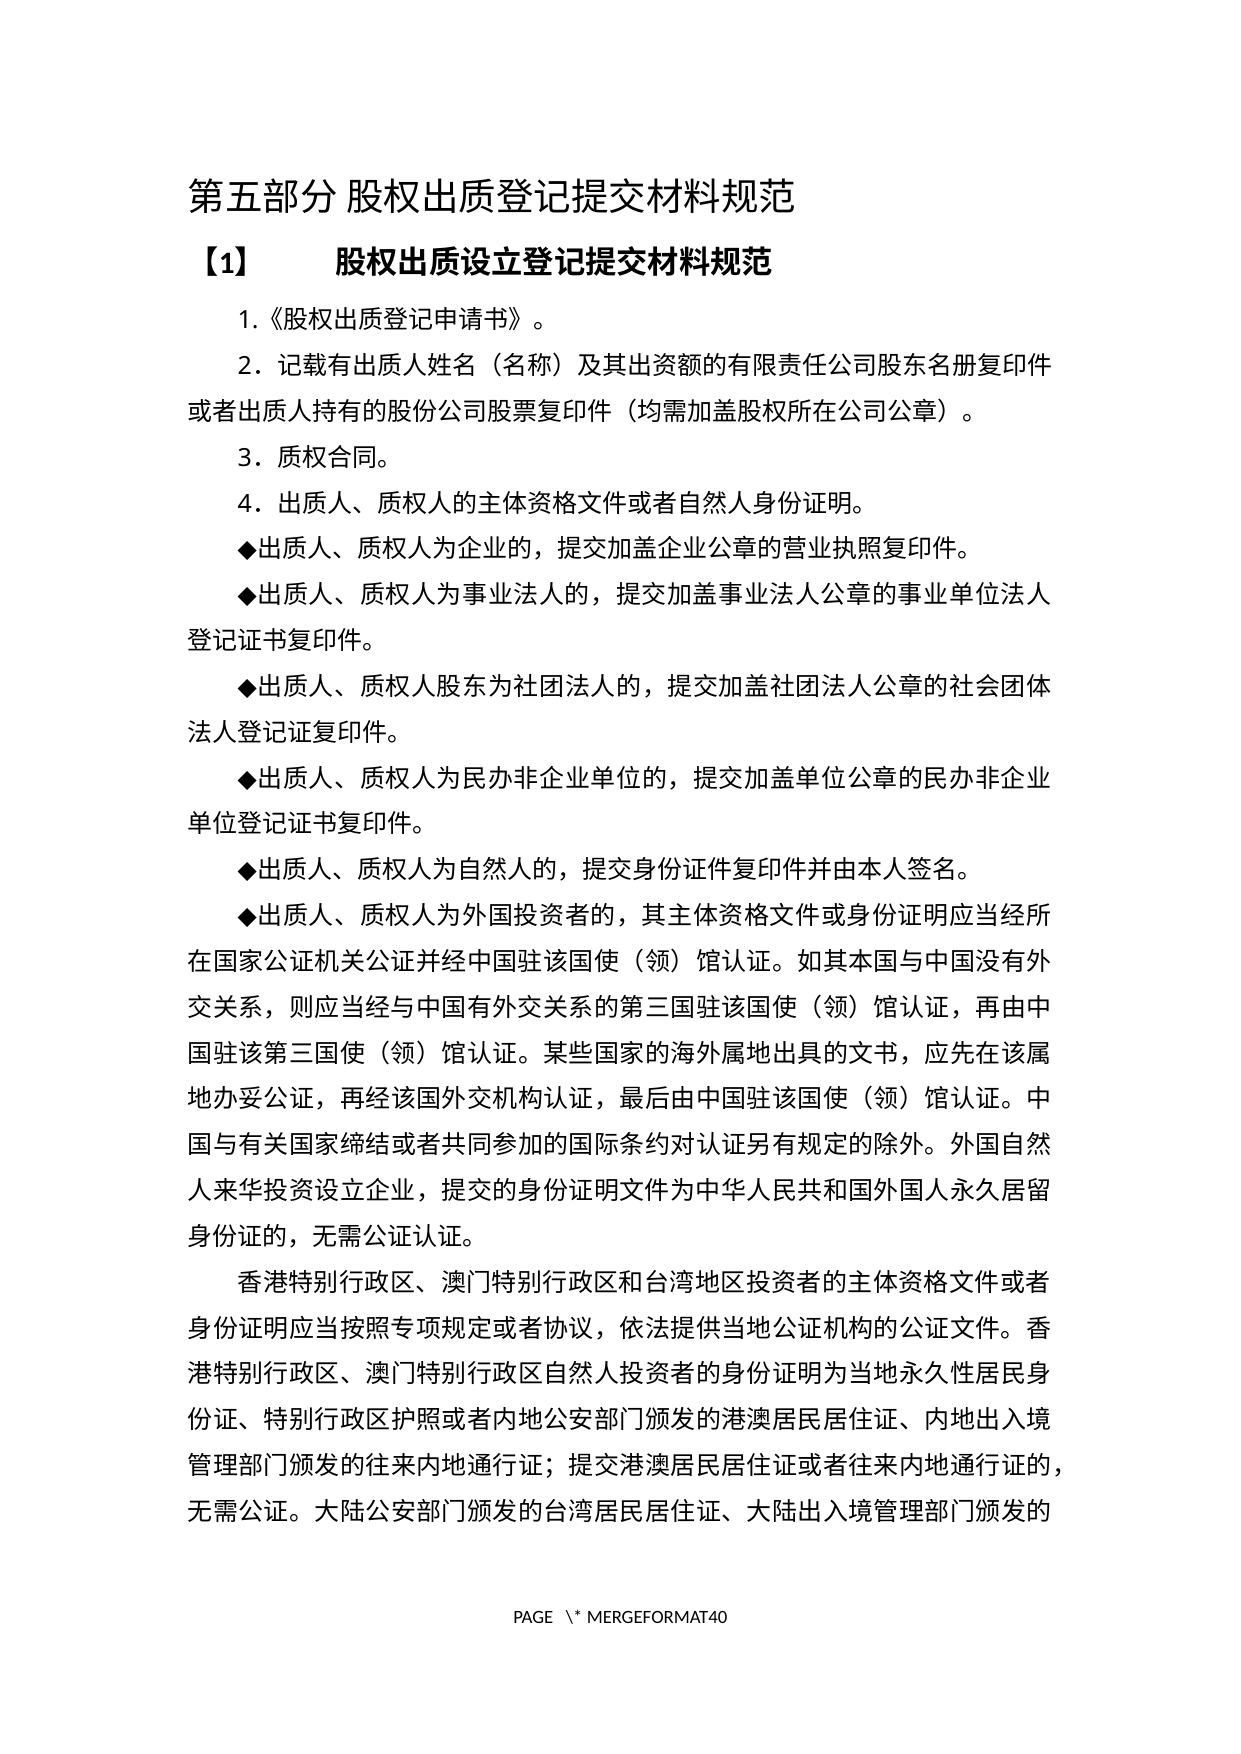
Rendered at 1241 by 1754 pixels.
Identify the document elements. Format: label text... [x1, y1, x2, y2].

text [187, 1254, 1053, 1529]
subtitle 股权出质设立登记提交材料规范 [187, 227, 1053, 292]
text 4．出质人、质权人的主体资格文件或者自然人身份证明。 [187, 475, 1053, 521]
text ◆出质人、质权人为自然人的，提交身份证件复印件并由本人签名。 [187, 842, 1053, 888]
text ◆出质人、质权人股东为社团法人的，提交加盖社团法人公章的社会团体法人登记证复印件。 [187, 659, 1053, 750]
subtitle 第五部分 股权出质登记提交材料规范 [187, 162, 1053, 227]
text 1.《股权出质登记申请书》。 [187, 292, 1053, 338]
text ◆出质人、质权人为外国投资者的，其主体资格文件或身份证明应当经所在国家公证机关公证并经中国驻该国使（领）馆认证。如其本国与中国没有外交关系，则应当经与中国有外交关系的第三国驻该国使（领）馆认证，再由中国驻该第三国使（领）馆认证。某些国家的海外属地出具的文书，应先在该属地办妥公证，再经该国外交机构认证，最后由中国驻该国使（领）馆认证。中国与有关国家缔结或者共同参加的国际条约对认证另有规定的除外。外国自然人来华投资设立企业，提交的身份证明文件为中华人民共和国外国人永久居留身份证的，无需公证认证。 [187, 888, 1053, 1254]
text ◆出质人、质权人为事业法人的，提交加盖事业法人公章的事业单位法人登记证书复印件。 [187, 567, 1053, 659]
text 2．记载有出质人姓名（名称）及其出资额的有限责任公司股东名册复印件或者出质人持有的股份公司股票复印件（均需加盖股权所在公司公章）。 [187, 338, 1053, 429]
text 3．质权合同。 [187, 429, 1053, 475]
text ◆出质人、质权人为企业的，提交加盖企业公章的营业执照复印件。 [187, 521, 1053, 567]
text ◆出质人、质权人为民办非企业单位的，提交加盖单位公章的民办非企业单位登记证书复印件。 [187, 750, 1053, 842]
